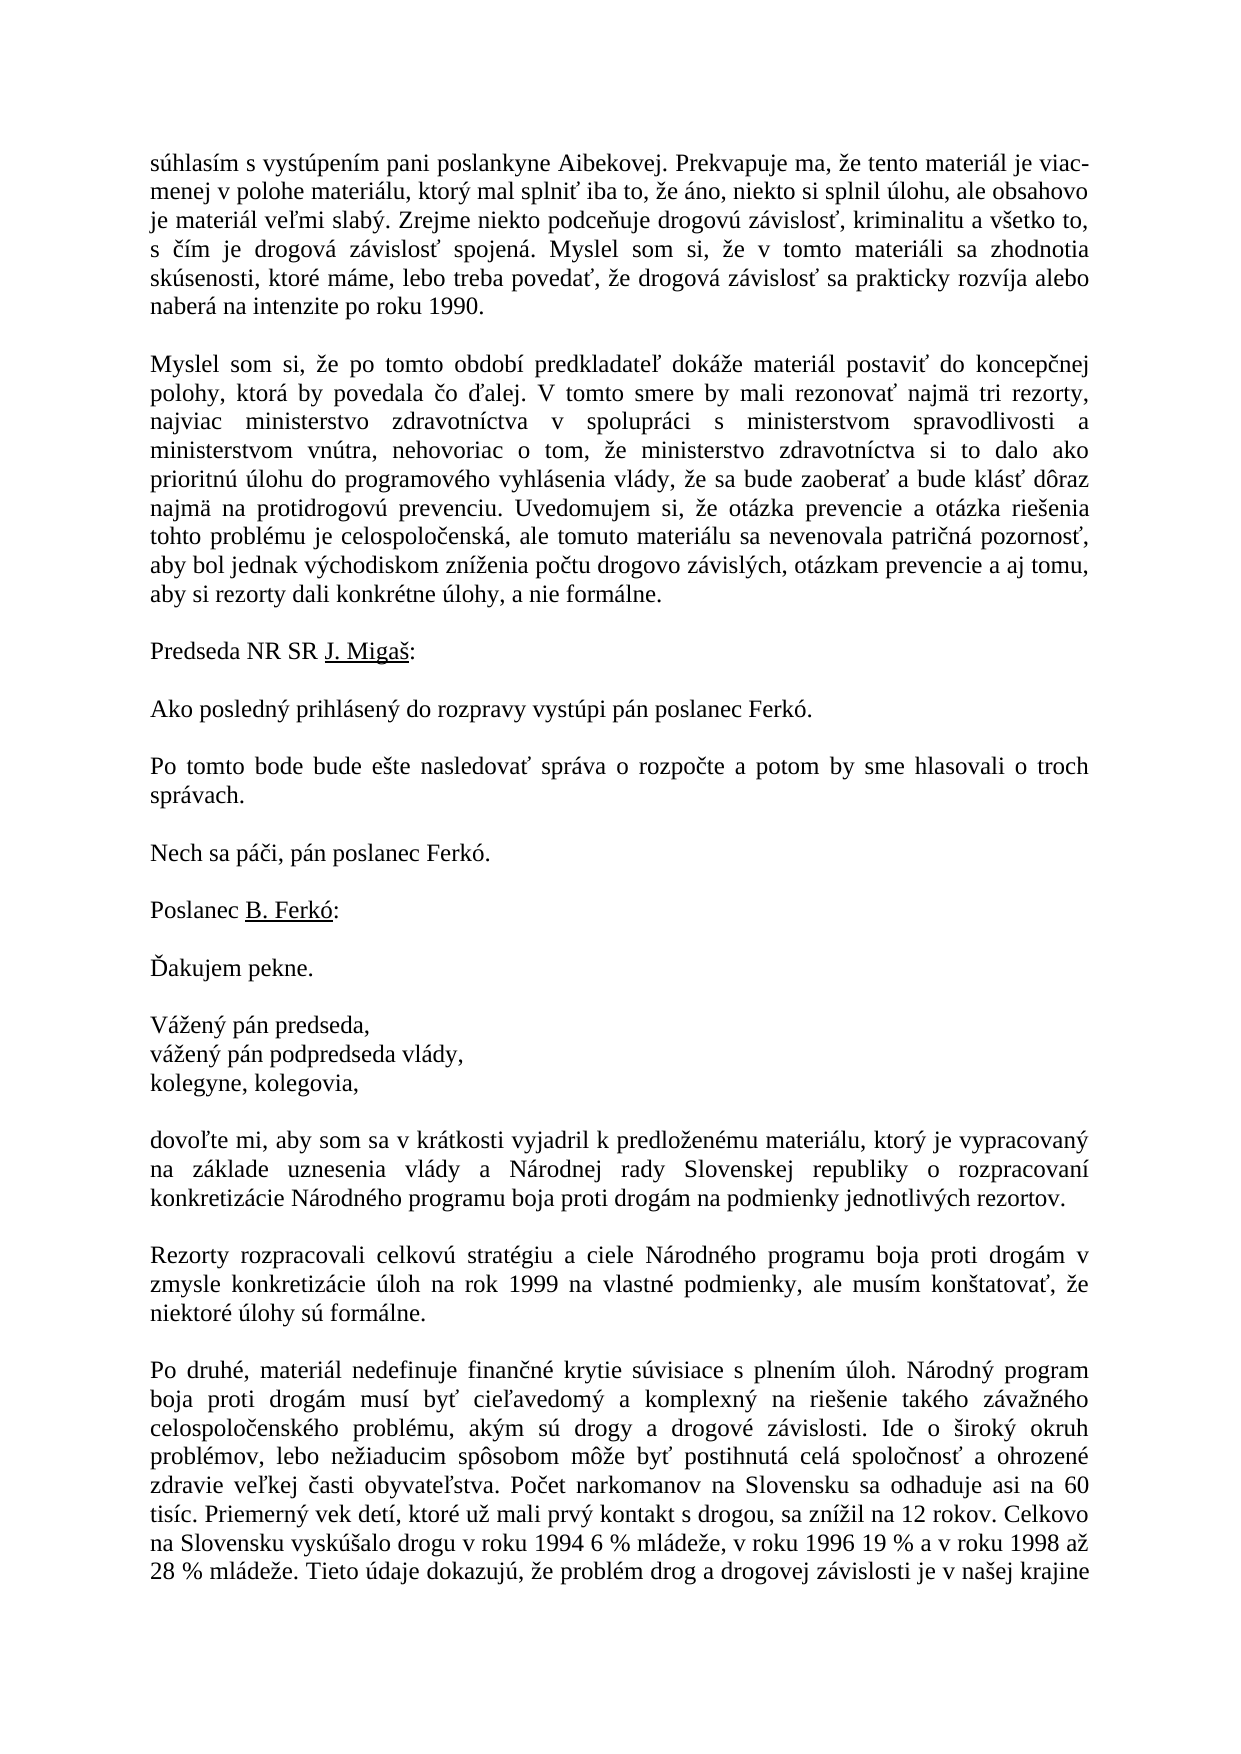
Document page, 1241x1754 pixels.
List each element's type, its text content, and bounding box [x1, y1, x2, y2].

text Ako posledný prihlásený do rozpravy vystúpi pán poslanec Ferkó. [150, 694, 1090, 723]
text Poslanec B. Ferkó: [150, 895, 1090, 924]
text Ďakujem pekne. [150, 953, 1090, 981]
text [150, 1355, 1090, 1585]
text kolegyne, kolegovia, [150, 1068, 1090, 1096]
text Vážený pán predseda, [150, 1010, 1090, 1039]
text Nech sa páči, pán poslanec Ferkó. [150, 838, 1090, 866]
text Po tomto bode bude ešte nasledovať správa o rozpočte a potom by sme hlasovali o troch správach. [150, 751, 1090, 809]
text Myslel som si, že po tomto období predkladateľ dokáže materiál postaviť do koncepčnej polohy, ktorá by povedala čo ďalej. V tomto smere by mali rezonovať najmä tri rezorty, najviac ministerstvo zdravotníctva v spolupráci s ministerstvom spravodlivosti a ministerstvom vnútra, nehovoriac o tom, že ministerstvo zdravotníctva si to dalo ako prioritnú úlohu do programového vyhlásenia vlády, že sa bude zaoberať a bude klásť dôraz najmä na protidrogovú prevenciu. Uvedomujem si, že otázka prevencie a otázka riešenia tohto problému je celospoločenská, ale tomuto materiálu sa nevenovala patričná pozornosť, aby bol jednak východiskom zníženia počtu drogovo závislých, otázkam prevencie a aj tomu, aby si rezorty dali konkrétne úlohy, a nie formálne. [150, 349, 1090, 608]
text vážený pán podpredseda vlády, [150, 1039, 1090, 1068]
text Rezorty rozpracovali celkovú stratégiu a ciele Národného programu boja proti drogám v zmysle konkretizácie úloh na rok 1999 na vlastné podmienky, ale musím konštatovať, že niektoré úlohy sú formálne. [150, 1240, 1090, 1326]
text súhlasím s vystúpením pani poslankyne Aibekovej. Prekvapuje ma, že tento materiál je viac-menej v polohe materiálu, ktorý mal splniť iba to, že áno, niekto si splnil úlohu, ale obsahovo je materiál veľmi slabý. Zrejme niekto podceňuje drogovú závislosť, kriminalitu a všetko to, s čím je drogová závislosť spojená. Myslel som si, že v tomto materiáli sa zhodnotia skúsenosti, ktoré máme, lebo treba povedať, že drogová závislosť sa prakticky rozvíja alebo naberá na intenzite po roku 1990. [150, 148, 1090, 320]
text Predseda NR SR J. Migaš: [150, 636, 1090, 665]
text dovoľte mi, aby som sa v krátkosti vyjadril k predloženému materiálu, ktorý je vypracovaný na základe uznesenia vlády a Národnej rady Slovenskej republiky o rozpracovaní konkretizácie Národného programu boja proti drogám na podmienky jednotlivých rezortov. [150, 1125, 1090, 1211]
